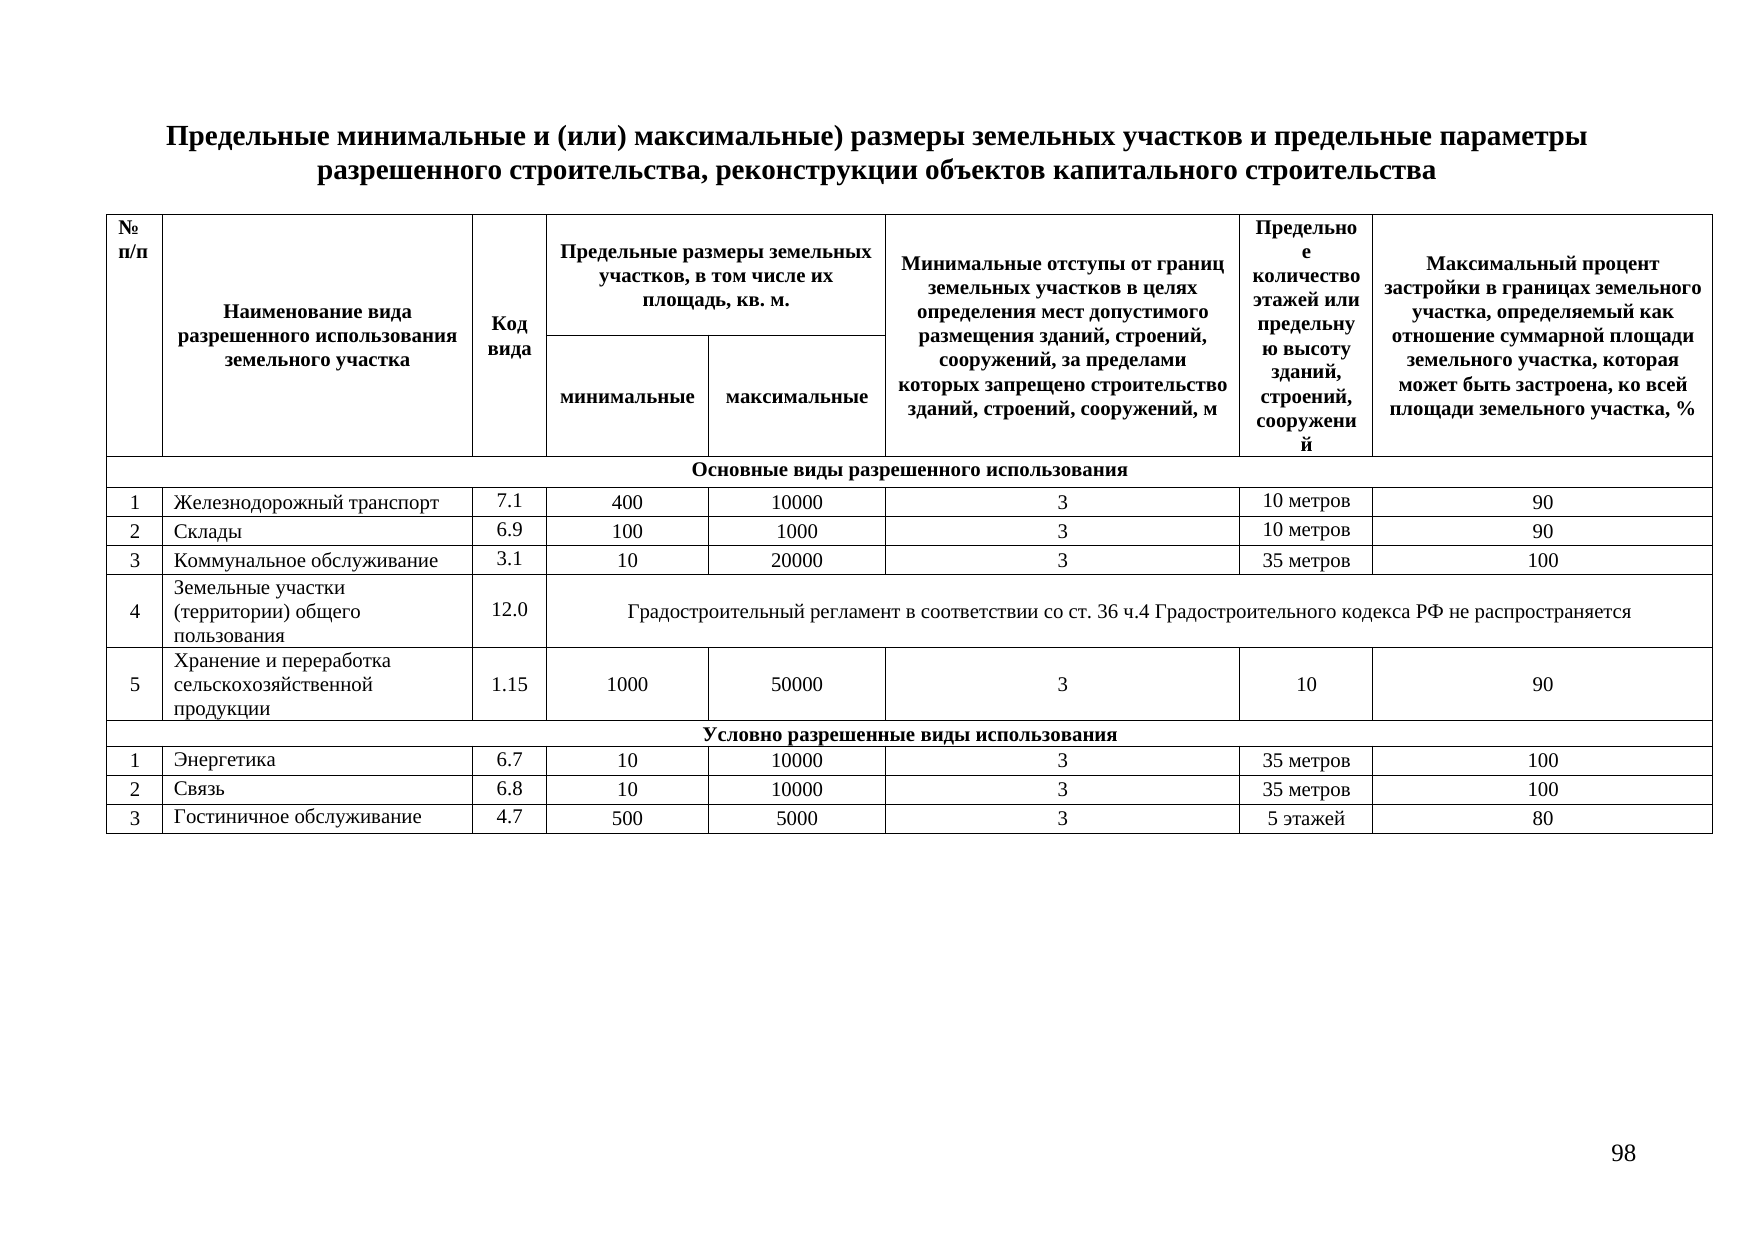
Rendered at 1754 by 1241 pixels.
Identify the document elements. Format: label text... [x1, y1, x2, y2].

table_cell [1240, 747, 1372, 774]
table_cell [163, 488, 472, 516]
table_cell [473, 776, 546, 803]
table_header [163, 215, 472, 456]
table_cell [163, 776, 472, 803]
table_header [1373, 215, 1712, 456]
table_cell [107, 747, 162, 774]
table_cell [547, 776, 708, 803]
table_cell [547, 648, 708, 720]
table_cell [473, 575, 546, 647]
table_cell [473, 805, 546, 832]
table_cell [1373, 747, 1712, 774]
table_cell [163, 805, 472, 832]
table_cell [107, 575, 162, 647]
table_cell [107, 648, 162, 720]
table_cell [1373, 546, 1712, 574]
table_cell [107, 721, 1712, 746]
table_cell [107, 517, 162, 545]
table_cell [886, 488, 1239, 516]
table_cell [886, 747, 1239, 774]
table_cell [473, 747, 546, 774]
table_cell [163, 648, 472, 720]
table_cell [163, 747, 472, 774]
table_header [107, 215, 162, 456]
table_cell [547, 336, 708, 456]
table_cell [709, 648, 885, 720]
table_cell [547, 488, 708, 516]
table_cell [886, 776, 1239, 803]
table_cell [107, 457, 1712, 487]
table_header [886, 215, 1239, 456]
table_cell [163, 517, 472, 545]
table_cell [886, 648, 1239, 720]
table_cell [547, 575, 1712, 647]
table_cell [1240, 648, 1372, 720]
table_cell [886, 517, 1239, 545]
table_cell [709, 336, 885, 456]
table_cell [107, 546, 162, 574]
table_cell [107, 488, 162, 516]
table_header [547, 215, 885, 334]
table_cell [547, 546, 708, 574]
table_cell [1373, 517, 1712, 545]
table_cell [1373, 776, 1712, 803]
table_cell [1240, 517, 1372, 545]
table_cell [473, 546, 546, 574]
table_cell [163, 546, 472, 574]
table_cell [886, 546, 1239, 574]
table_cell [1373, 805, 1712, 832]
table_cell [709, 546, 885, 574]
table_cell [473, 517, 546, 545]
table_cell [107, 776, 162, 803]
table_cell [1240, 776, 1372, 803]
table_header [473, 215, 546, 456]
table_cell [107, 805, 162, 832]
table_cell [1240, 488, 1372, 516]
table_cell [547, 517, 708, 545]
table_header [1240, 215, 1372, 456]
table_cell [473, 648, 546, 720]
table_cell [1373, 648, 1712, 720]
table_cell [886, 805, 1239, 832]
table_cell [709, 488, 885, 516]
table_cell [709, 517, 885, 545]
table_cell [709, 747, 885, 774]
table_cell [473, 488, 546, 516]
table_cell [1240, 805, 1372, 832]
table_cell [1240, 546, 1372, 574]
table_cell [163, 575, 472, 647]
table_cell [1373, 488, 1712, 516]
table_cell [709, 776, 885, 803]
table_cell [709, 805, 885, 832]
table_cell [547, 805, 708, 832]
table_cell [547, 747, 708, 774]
text Предельные минимальные и (или) максимальные) размеры земельных участков и предельные параметры разрешенного строительства, реконструкции объектов капитального строительства [118, 118, 1636, 185]
